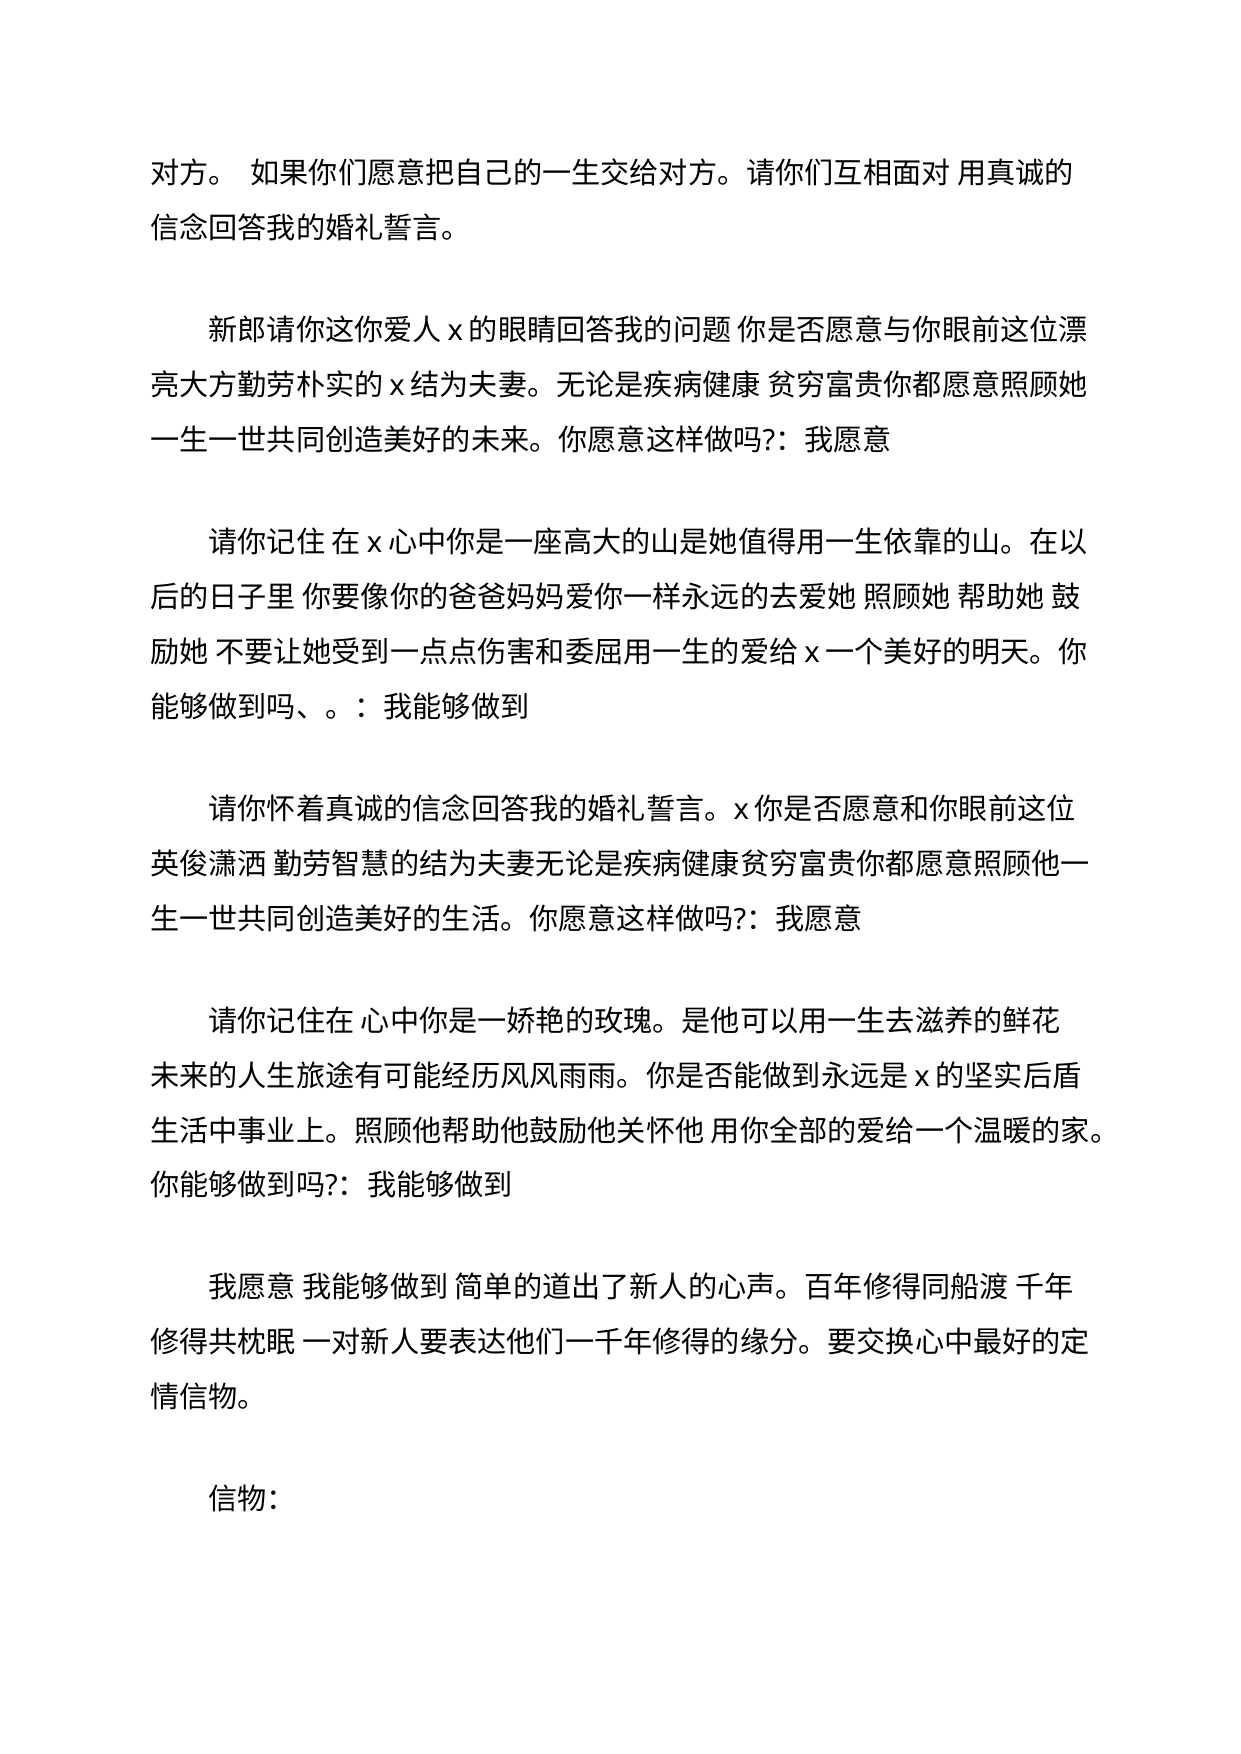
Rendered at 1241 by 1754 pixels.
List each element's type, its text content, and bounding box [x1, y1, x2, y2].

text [150, 150, 1090, 247]
text 信物： [150, 1476, 1090, 1518]
text 我愿意 我能够做到 简单的道出了新人的心声。百年修得同船渡 千年修得共枕眠 一对新人要表达他们一千年修得的缘分。要交换心中最好的定情信物。 [150, 1264, 1090, 1416]
text 请你记住 在x心中你是一座高大的山是她值得用一生依靠的山。在以后的日子里 你要像你的爸爸妈妈爱你一样永远的去爱她 照顾她 帮助她 鼓励她 不要让她受到一点点伤害和委屈用一生的爱给x一个美好的明天。你能够做到吗、。：我能够做到 [150, 519, 1090, 726]
text 请你记住在 心中你是一娇艳的玫瑰。是他可以用一生去滋养的鲜花 未来的人生旅途有可能经历风风雨雨。你是否能做到永远是x的坚实后盾 生活中事业上。照顾他帮助他鼓励他关怀他 用你全部的爱给一个温暖的家。你能够做到吗?：我能够做到 [150, 997, 1090, 1204]
text 新郎请你这你爱人x的眼睛回答我的问题 你是否愿意与你眼前这位漂亮大方勤劳朴实的x结为夫妻。无论是疾病健康 贫穷富贵你都愿意照顾她一生一世共同创造美好的未来。你愿意这样做吗?：我愿意 [150, 307, 1090, 459]
text 请你怀着真诚的信念回答我的婚礼誓言。x你是否愿意和你眼前这位英俊潇洒 勤劳智慧的结为夫妻无论是疾病健康贫穷富贵你都愿意照顾他一生一世共同创造美好的生活。你愿意这样做吗?：我愿意 [150, 785, 1090, 938]
